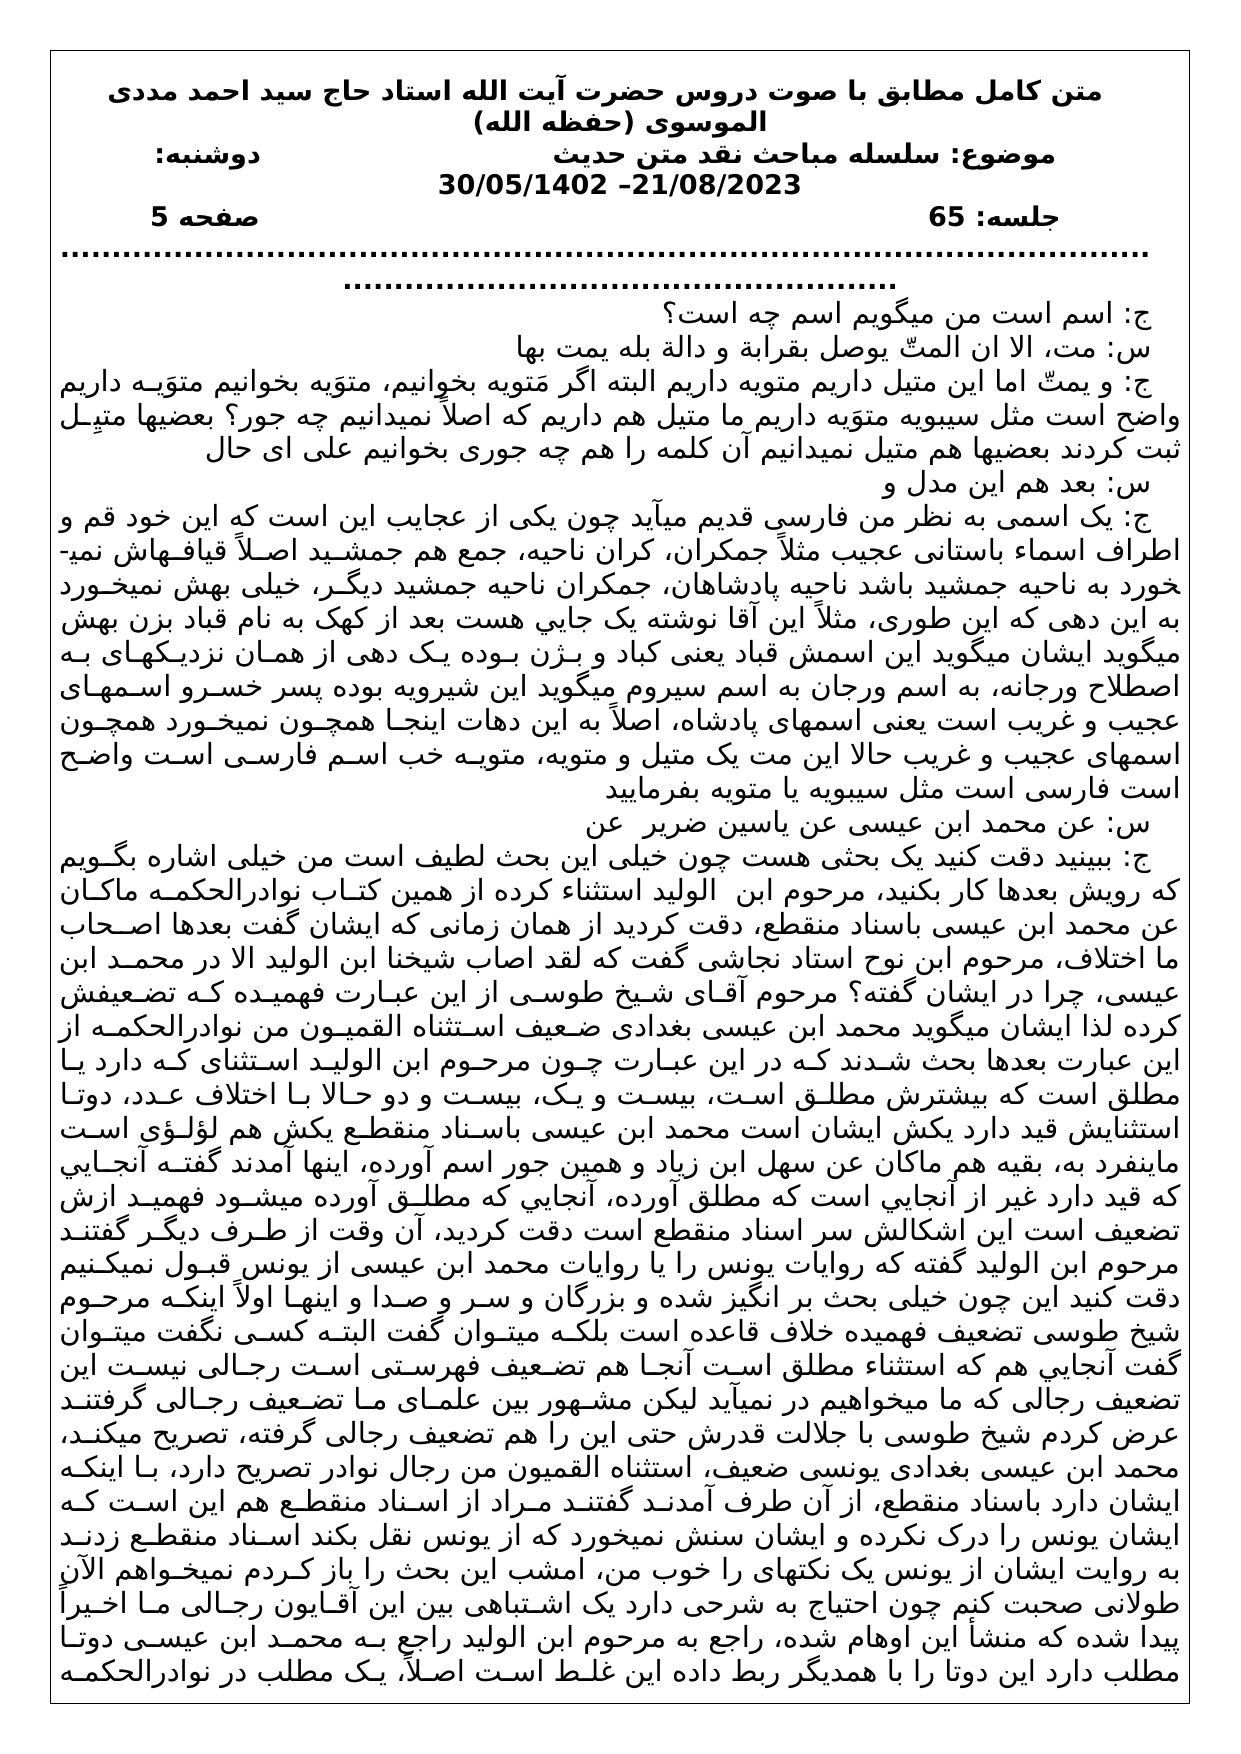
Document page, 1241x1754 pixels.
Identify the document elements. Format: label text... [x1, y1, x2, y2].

text س: عن محمد ابن عيسی عن ياسين ضرير عن [59, 805, 1181, 839]
text ج: يک اسمی به نظر من فارسی قديم میآيد چون يکی از عجايب اين است که اين خود قم و اطراف اسماء باستانی عجيب مثلاً جمکران، کران ناحيه، جمع هم جمشيد اصلاً قيافهاش نمیخورد به ناحيه جمشيد باشد ناحيه پادشاهان، جمکران ناحيه جمشيد ديگر، خيلی بهش نمیخورد به اين دهی که اين طوری، مثلاً اين آقا نوشته يک جايي هست بعد از کهک به نام قباد بزن بهش میگويد ايشان میگويد اين اسمش قباد يعنی کباد و بژن بوده يک دهی از همان نزديکهای به اصطلاح ورجانه، به اسم ورجان به اسم سيروم میگويد اين شيرويه بوده پسر خسرو اسمهای عجيب و غريب است يعنی اسمهای پادشاه، اصلاً به اين دهات اينجا همچون نمیخورد همچون اسمهای عجيب و غريب حالا اين مت يک متيل و متويه، متويه خب اسم فارسی است واضح است فارسی است مثل سيبويه يا متويه بفرماييد [59, 500, 1181, 805]
text ج: اسم است من میگويم اسم چه است؟ [59, 296, 1181, 330]
text ج: و يمتّ اما اين متيل داريم متويه داريم البته اگر مَتويه بخوانيم، متوَيه بخوانيم متوَيه داريم واضح است مثل سيبويه متوَيه داريم ما متيل هم داريم که اصلاً نمیدانيم چه جور؟ بعضیها متيِل ثبت کردند بعضیها هم متيل نمیدانيم آن کلمه را هم چه جوری بخوانيم علی ای حال [59, 364, 1181, 466]
text س: بعد هم اين مدل و [59, 466, 1181, 500]
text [59, 839, 1181, 1688]
text س: مت، الا ان المتّ يوصل بقرابة و دالة بله يمت بها [59, 330, 1181, 364]
